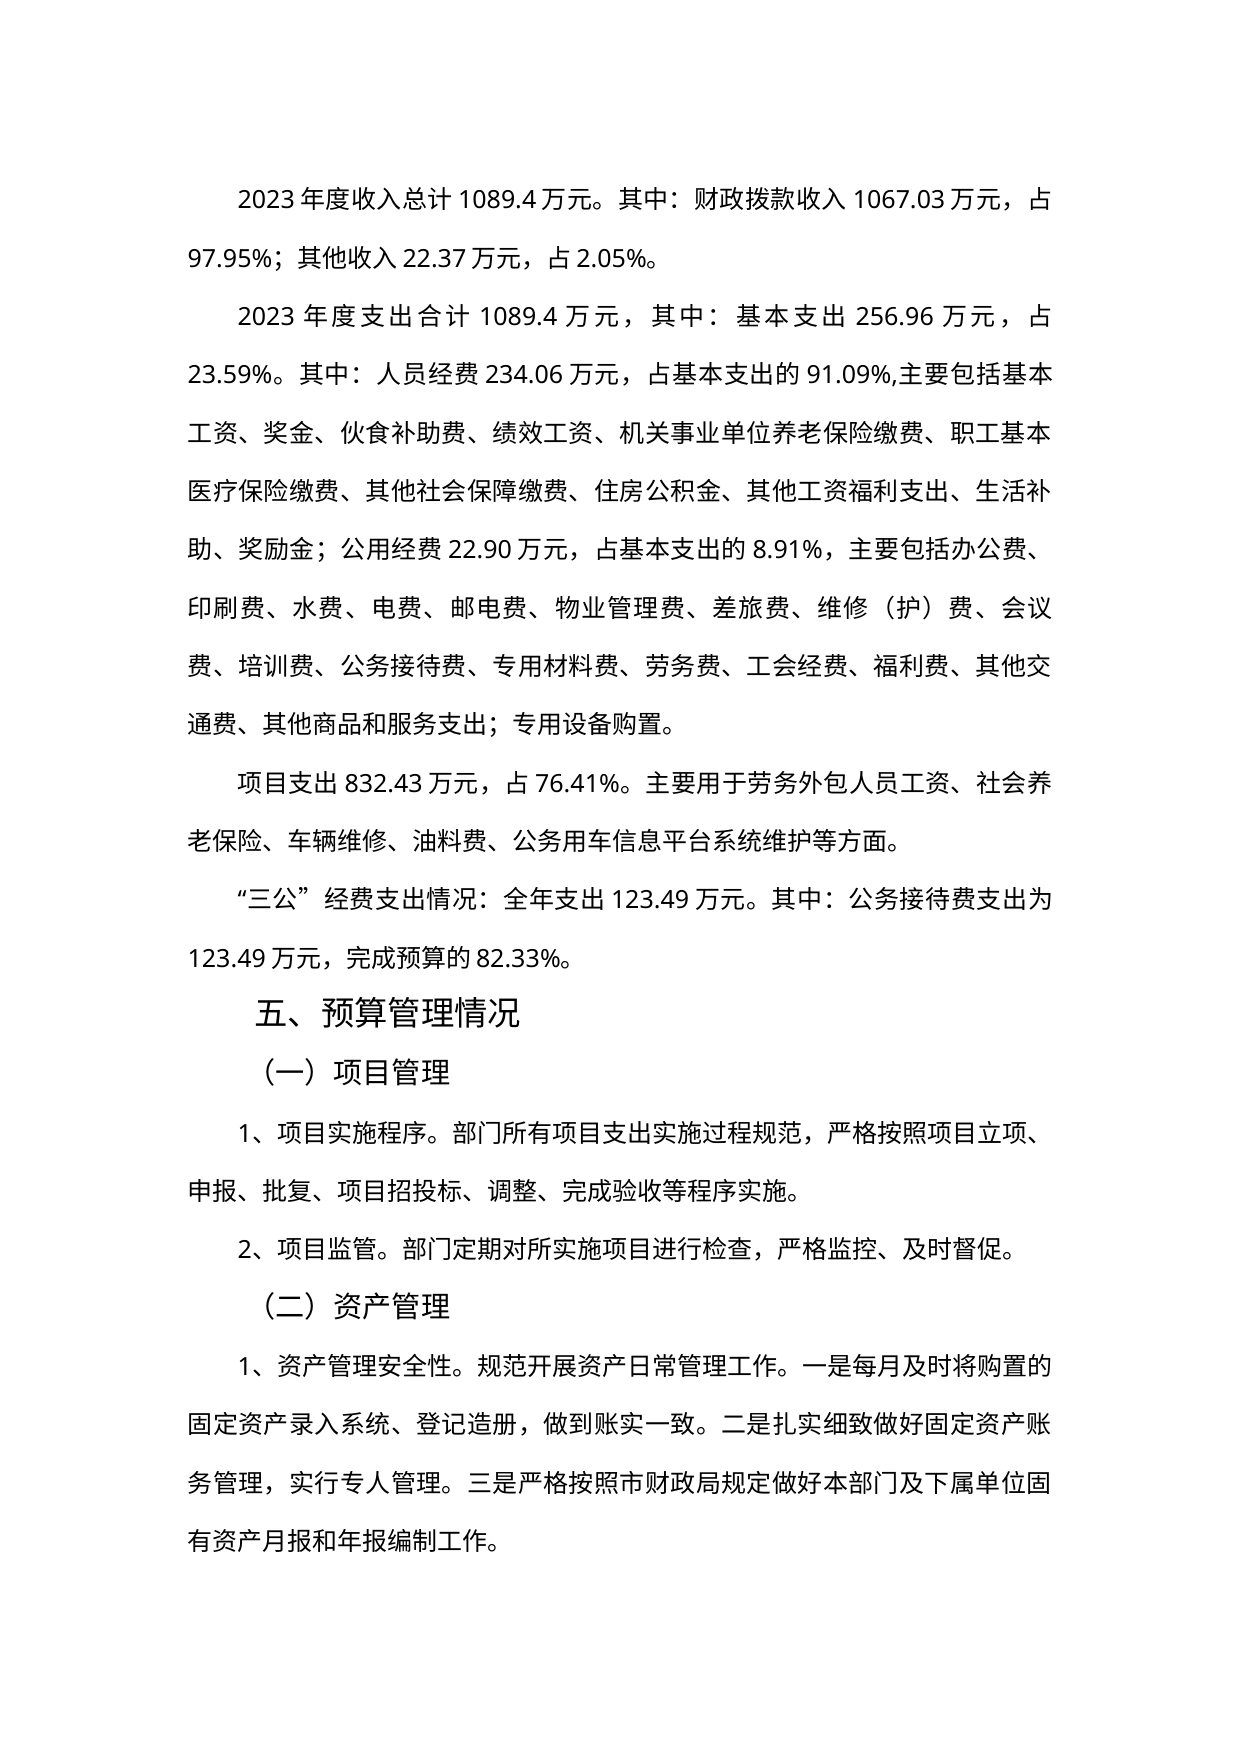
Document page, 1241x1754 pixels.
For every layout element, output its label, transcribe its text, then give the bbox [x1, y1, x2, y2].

list 五、预算管理情况 [187, 979, 1053, 1037]
list （二）资产管理 [187, 1270, 1053, 1329]
list 2023年度收入总计1089.4万元。其中：财政拨款收入1067.03万元，占97.95%；其他收入22.37万元，占2.05%。 [187, 162, 1053, 279]
list 2023年度支出合计1089.4万元，其中：基本支出256.96万元，占23.59%。其中：人员经费234.06万元，占基本支出的91.09%,主要包括基本工资、奖金、伙食补助费、绩效工资、机关事业单位养老保险缴费、职工基本医疗保险缴费、其他社会保障缴费、住房公积金、其他工资福利支出、生活补助、奖励金；公用经费22.90万元，占基本支出的8.91%，主要包括办公费、印刷费、水费、电费、邮电费、物业管理费、差旅费、维修（护）费、会议费、培训费、公务接待费、专用材料费、劳务费、工会经费、福利费、其他交通费、其他商品和服务支出；专用设备购置。 [187, 279, 1053, 745]
list 2、项目监管。部门定期对所实施项目进行检查，严格监控、及时督促。 [187, 1212, 1053, 1270]
list “三公”经费支出情况：全年支出123.49万元。其中：公务接待费支出为123.49万元，完成预算的82.33%。 [187, 862, 1053, 979]
list 1、项目实施程序。部门所有项目支出实施过程规范，严格按照项目立项、申报、批复、项目招投标、调整、完成验收等程序实施。 [187, 1095, 1053, 1212]
text 1、资产管理安全性。规范开展资产日常管理工作。一是每月及时将购置的固定资产录入系统、登记造册，做到账实一致。二是扎实细致做好固定资产账务管理，实行专人管理。三是严格按照市财政局规定做好本部门及下属单位固有资产月报和年报编制工作。 [187, 1329, 1053, 1562]
list 项目支出832.43万元，占76.41%。主要用于劳务外包人员工资、社会养老保险、车辆维修、油料费、公务用车信息平台系统维护等方面。 [187, 745, 1053, 862]
list （一）项目管理 [187, 1037, 1053, 1095]
